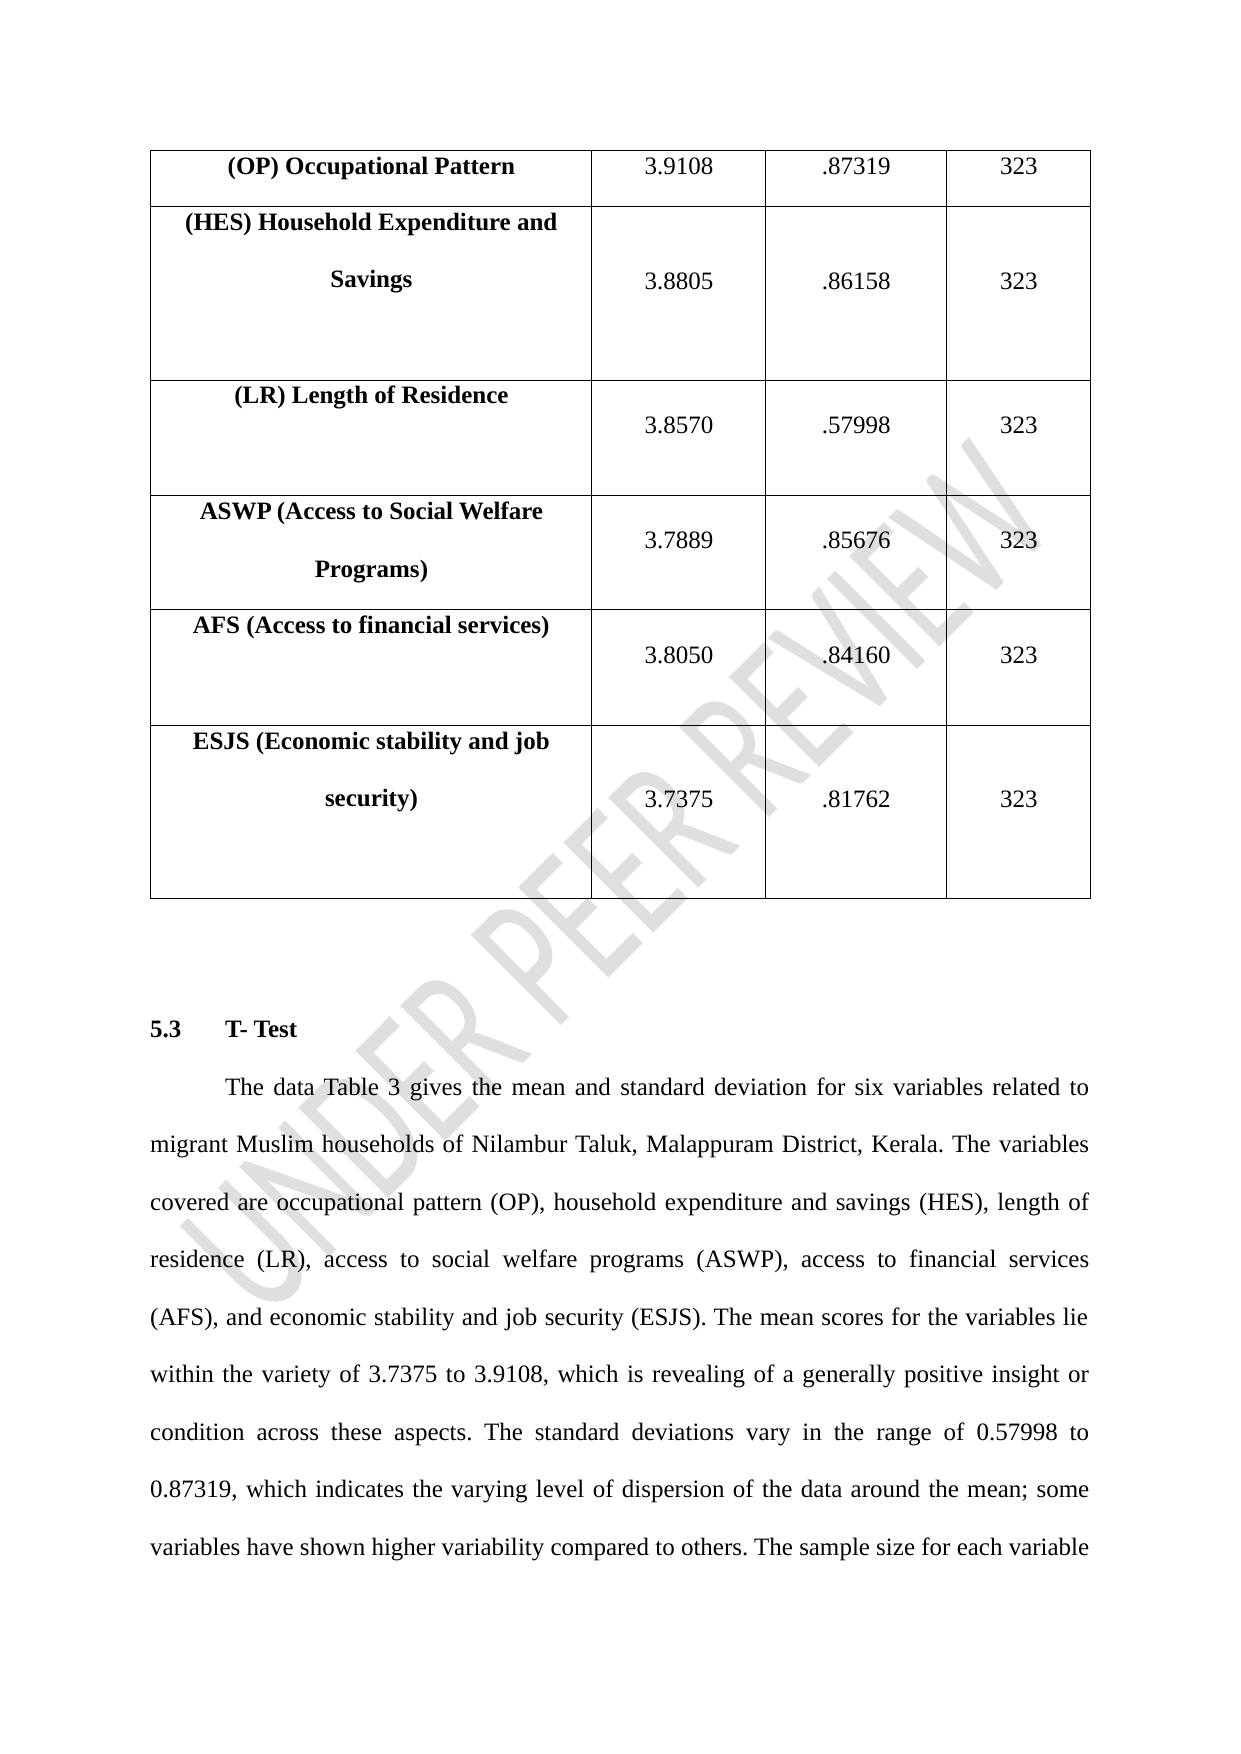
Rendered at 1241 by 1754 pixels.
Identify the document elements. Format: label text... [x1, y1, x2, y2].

table_cell .85676 [766, 496, 946, 609]
table_cell ESJS (Economic stability and job security) [151, 726, 591, 898]
table_cell ASWP (Access to Social Welfare Programs) [151, 496, 591, 609]
table_cell 3.8805 [592, 207, 765, 379]
table_cell 323 [947, 726, 1090, 898]
table_cell 3.8570 [592, 381, 765, 495]
table_cell .84160 [766, 610, 946, 725]
text 5.3 T- Test [150, 1014, 1090, 1043]
table_cell 323 [947, 381, 1090, 495]
table_cell (HES) Household Expenditure and Savings [151, 207, 591, 379]
table_cell (OP) Occupational Pattern [151, 151, 591, 206]
table_cell 323 [947, 207, 1090, 379]
table_cell .81762 [766, 726, 946, 898]
table_cell 3.9108 [592, 151, 765, 206]
table_cell AFS (Access to financial services) [151, 610, 591, 725]
table_cell .57998 [766, 381, 946, 495]
table_cell .86158 [766, 207, 946, 379]
table_cell 323 [947, 151, 1090, 206]
table_cell 3.7889 [592, 496, 765, 609]
table_cell 323 [947, 496, 1090, 609]
table_cell .87319 [766, 151, 946, 206]
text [150, 1072, 1090, 1561]
table_cell 3.8050 [592, 610, 765, 725]
table_cell 3.7375 [592, 726, 765, 898]
table_cell 323 [947, 610, 1090, 725]
table_cell (LR) Length of Residence [151, 381, 591, 495]
